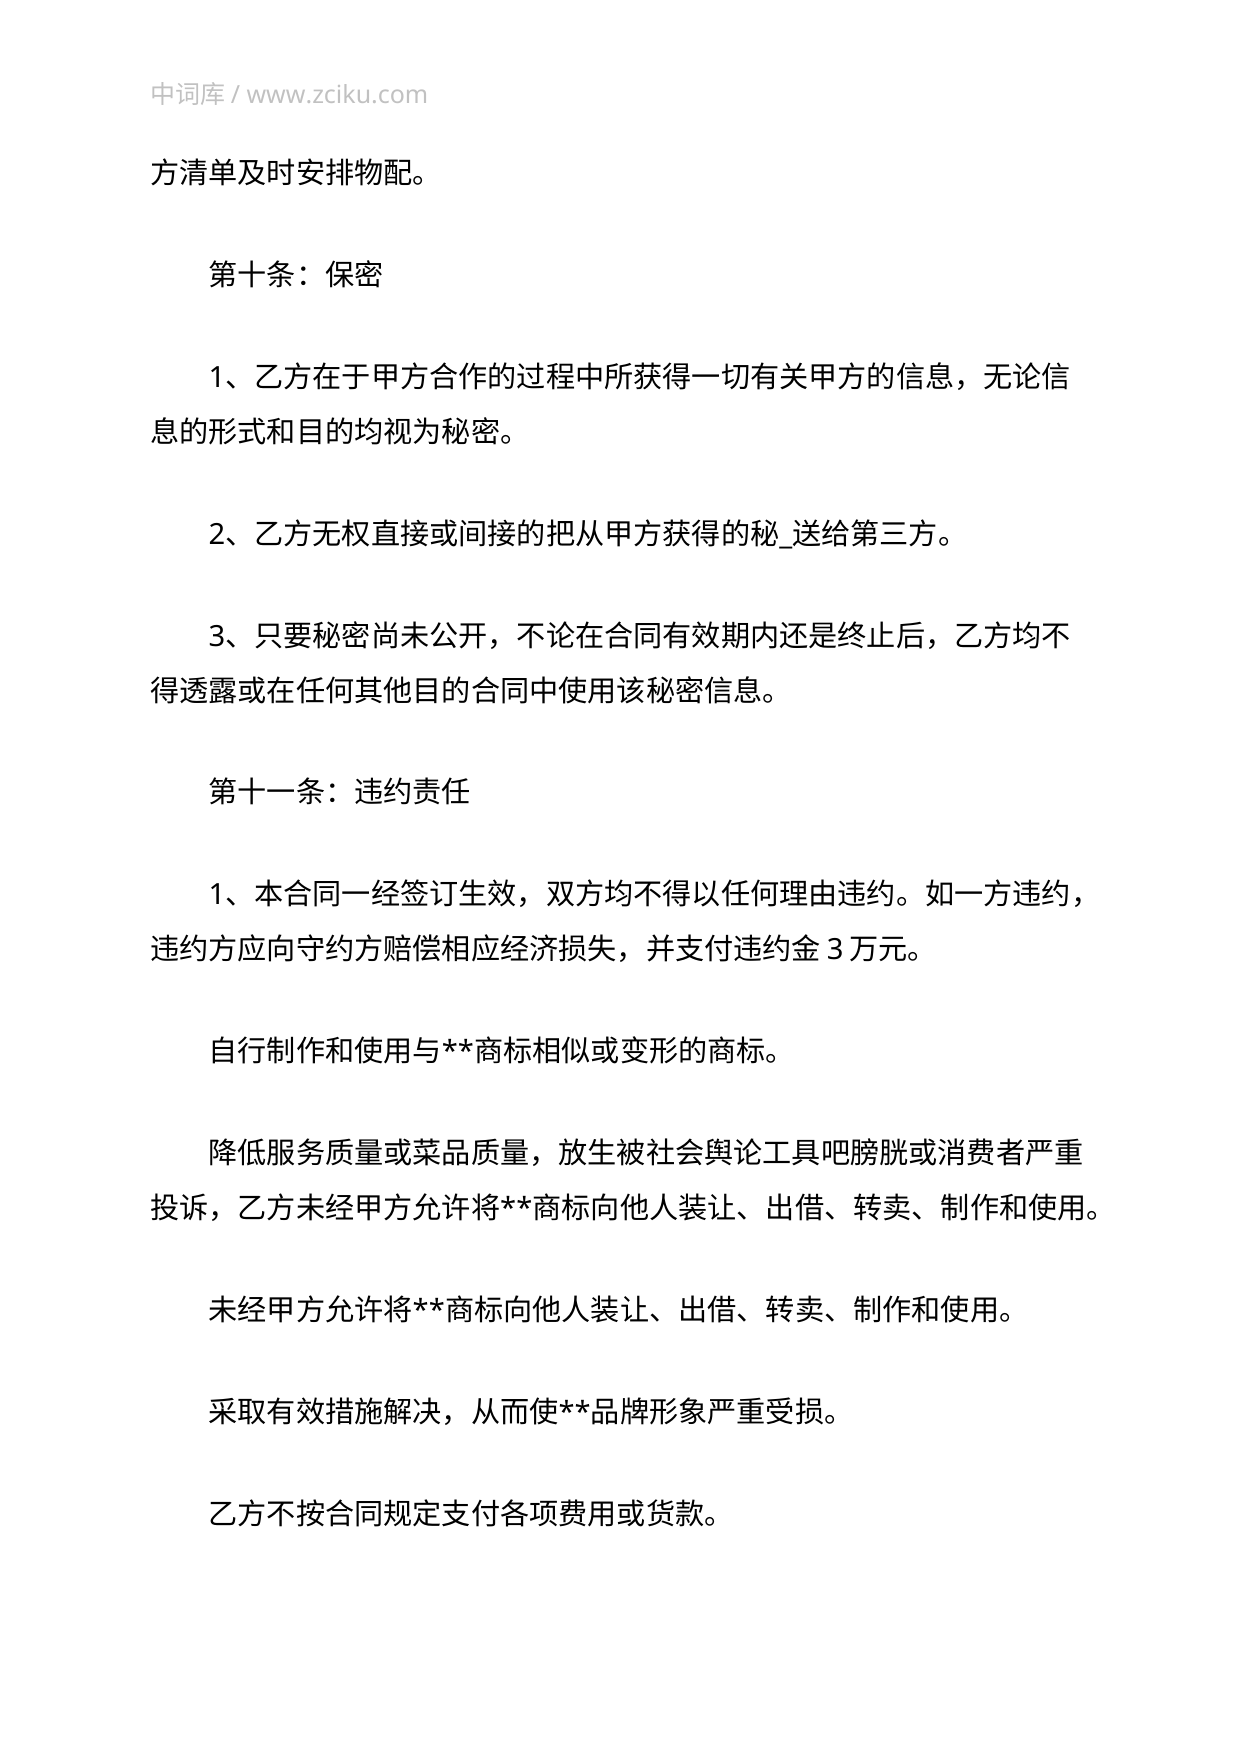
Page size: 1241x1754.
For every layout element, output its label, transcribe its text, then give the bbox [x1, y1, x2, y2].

text 1、乙方在于甲方合作的过程中所获得一切有关甲方的信息，无论信息的形式和目的均视为秘密。 [150, 353, 1090, 451]
text 1、本合同一经签订生效，双方均不得以任何理由违约。如一方违约，违约方应向守约方赔偿相应经济损失，并支付违约金3万元。 [150, 871, 1090, 968]
text 3、只要秘密尚未公开，不论在合同有效期内还是终止后，乙方均不得透露或在任何其他目的合同中使用该秘密信息。 [150, 612, 1090, 709]
text 第十条：保密 [150, 252, 1090, 294]
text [150, 150, 1090, 192]
text 自行制作和使用与**商标相似或变形的商标。 [150, 1028, 1090, 1070]
text 乙方不按合同规定支付各项费用或货款。 [150, 1491, 1090, 1533]
text 第十一条：违约责任 [150, 769, 1090, 811]
text 2、乙方无权直接或间接的把从甲方获得的秘_送给第三方。 [150, 510, 1090, 553]
text 降低服务质量或菜品质量，放生被社会舆论工具吧膀胱或消费者严重投诉，乙方未经甲方允许将**商标向他人装让、出借、转卖、制作和使用。 [150, 1130, 1090, 1227]
text 未经甲方允许将**商标向他人装让、出借、转卖、制作和使用。 [150, 1287, 1090, 1329]
text 采取有效措施解决，从而使**品牌形象严重受损。 [150, 1389, 1090, 1431]
